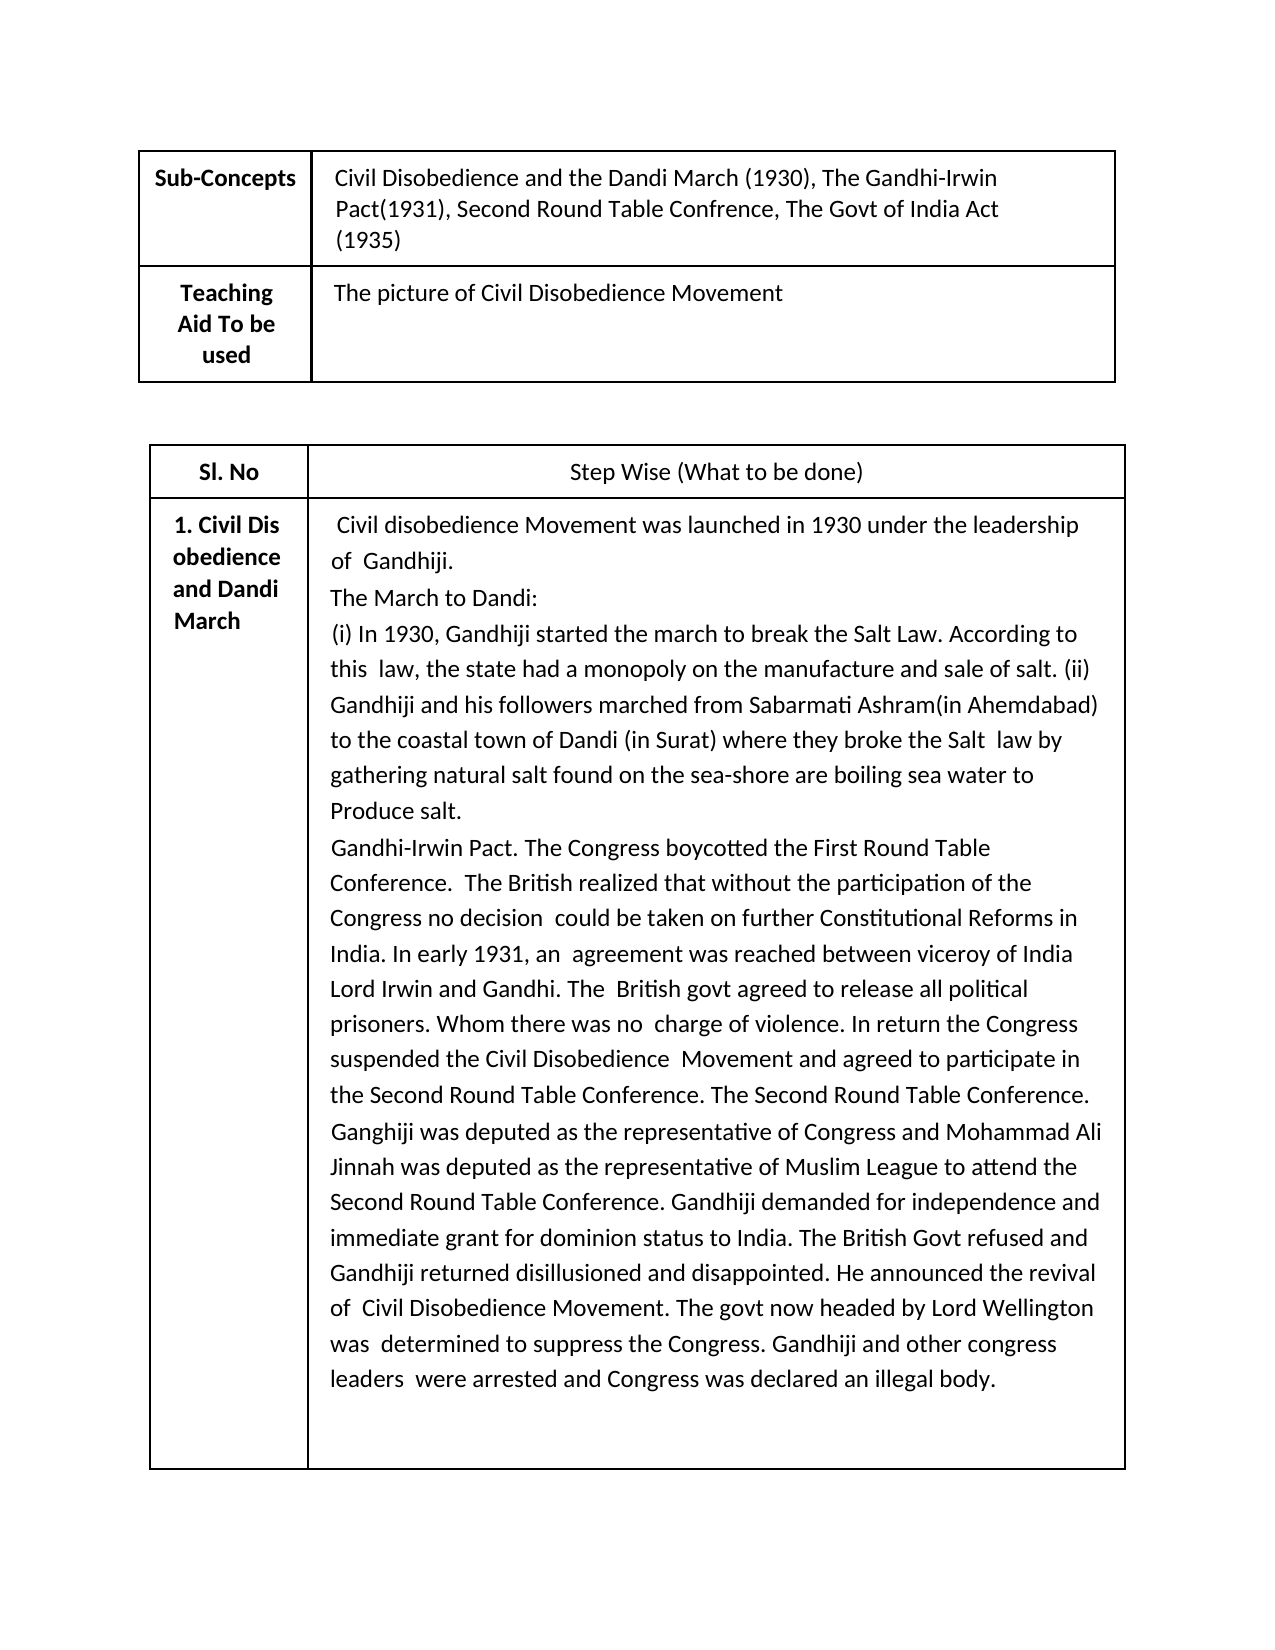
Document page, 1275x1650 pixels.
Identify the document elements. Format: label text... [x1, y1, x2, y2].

table_cell Civil disobedience Movement was launched in 1930 under the leadership of Gandhiji. The March to Dandi: (i) In 1930, Gandhiji started the march to break the Salt Law. According to this law, the state had a monopoly on the manufacture and sale of salt. (ii) Gandhiji and his followers marched from Sabarmati Ashram(in Ahemdabad) to the coastal town of Dandi (in Surat) where they broke the Salt law by gathering natural salt found on the sea-shore are boiling sea water to Produce salt. Gandhi-Irwin Pact. The Congress boycotted the First Round Table Conference. The British realized that without the participation of the Congress no decision could be taken on further Constitutional Reforms in India. In early 1931, an agreement was reached between viceroy of India Lord Irwin and Gandhi. The British govt agreed to release all political prisoners. Whom there was no charge of violence. In return the Congress suspended the Civil Disobedience Movement and agreed to participate in the Second Round Table Conference. The Second Round Table Conference. Ganghiji was deputed as the representative of Congress and Mohammad Ali Jinnah was deputed as the representative of Muslim League to attend the Second Round Table Conference. Gandhiji demanded for independence and immediate grant for dominion status to India. The British Govt refused and Gandhiji returned disillusioned and disappointed. He announced the revival of Civil Disobedience Movement. The govt now headed by Lord Wellington was determined to suppress the Congress. Gandhiji and other congress leaders were arrested and Congress was declared an illegal body. [309, 499, 1124, 1468]
table_header Civil Disobedience and the Dandi March (1930), The Gandhi-Irwin Pact(1931), Second Round Table Confrence, The Govt of India Act (1935) [313, 152, 1114, 265]
table_header Sub-Concepts [140, 152, 310, 265]
table_cell The picture of Civil Disobedience Movement [313, 267, 1114, 381]
table_header Sl. No [151, 446, 307, 497]
table_header Step Wise (What to be done) [309, 446, 1124, 497]
table_cell Teaching Aid To be used [140, 267, 310, 381]
table_cell 1. Civil Dis obedience and Dandi March [151, 499, 307, 1468]
